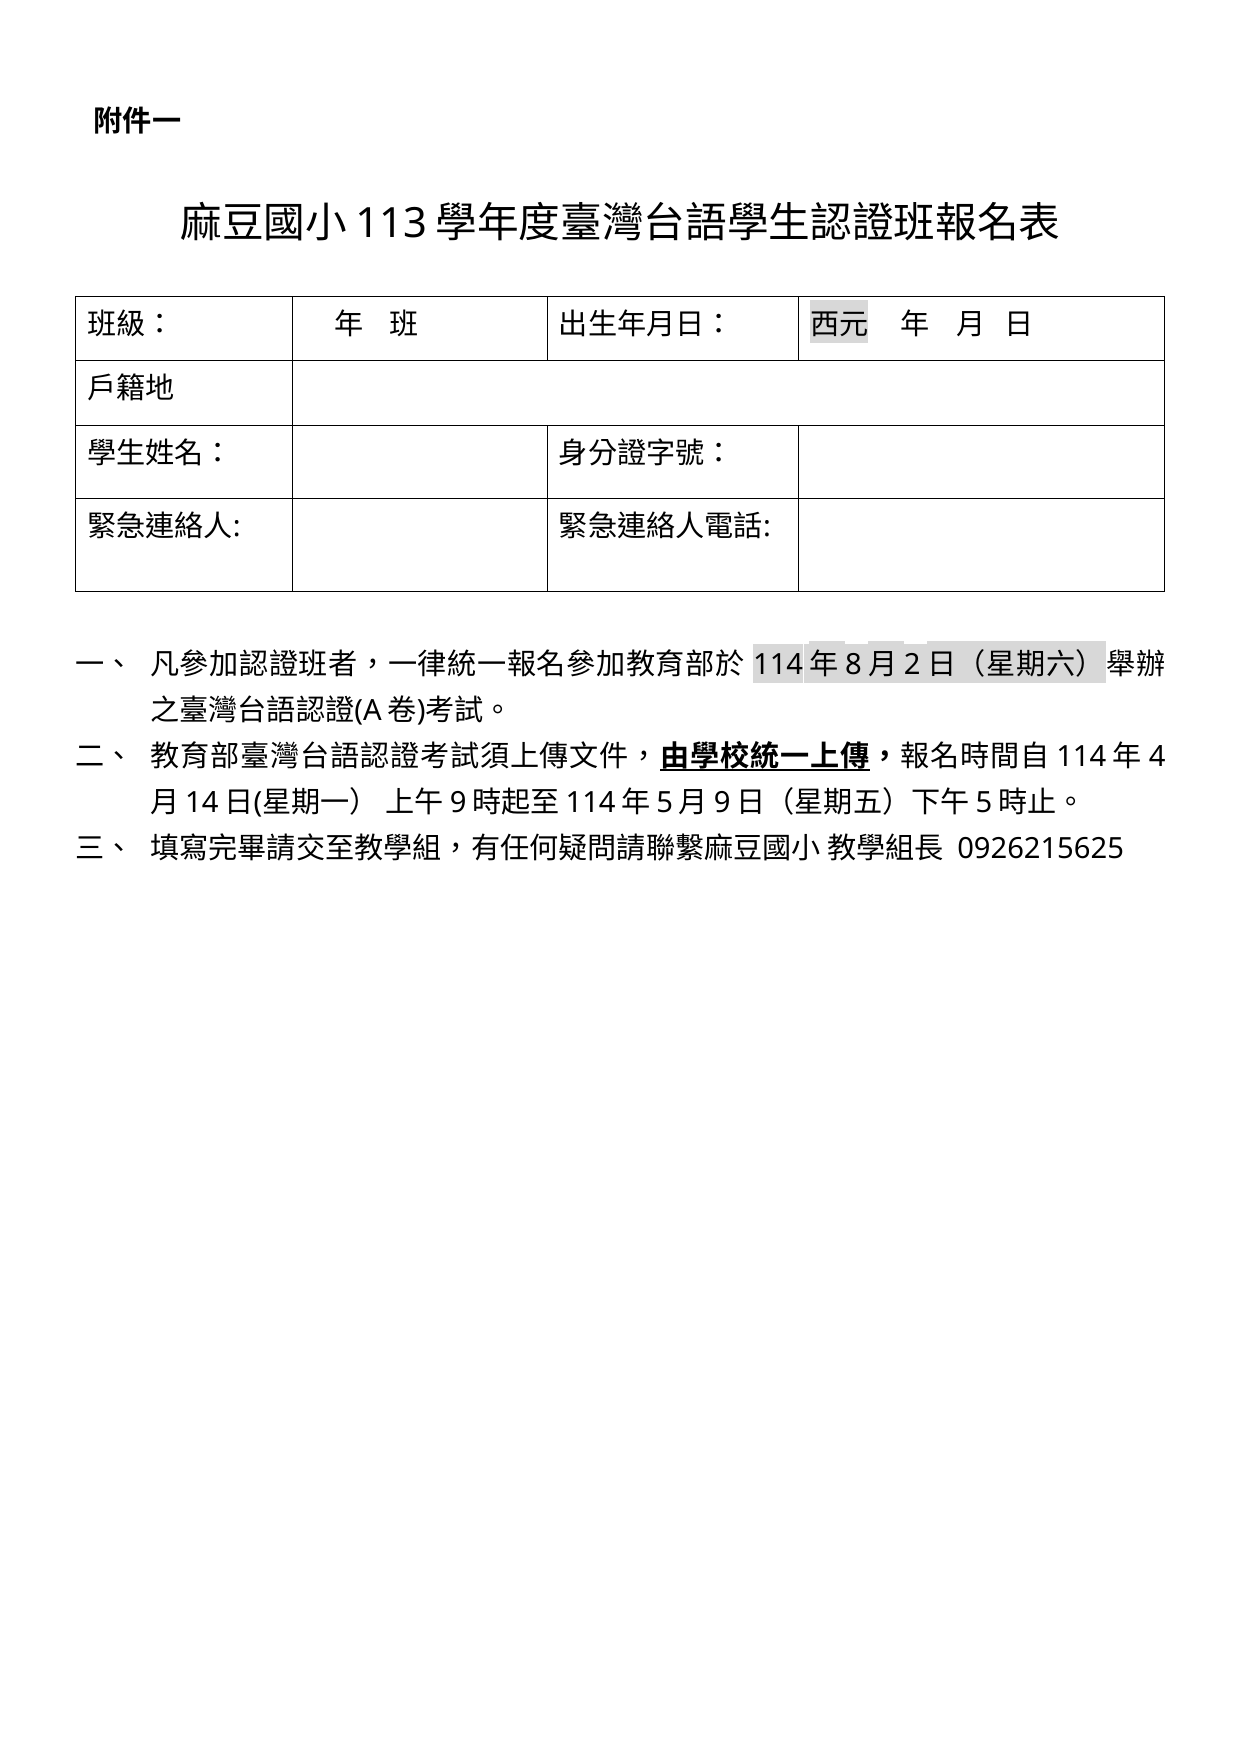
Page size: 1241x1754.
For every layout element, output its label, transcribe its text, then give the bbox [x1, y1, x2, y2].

list 教育部臺灣台語認證考試須上傳文件，由學校統一上傳，報名時間自114年4月14日(星期一） 上午9時起至114年5月9日（星期五）下午5時止。 [75, 729, 1165, 821]
table_cell 緊急連絡人: [76, 499, 292, 591]
table_cell 戶籍地 [76, 361, 292, 425]
table_cell [799, 426, 1164, 498]
table_header 出生年月日： [548, 297, 798, 360]
text 附件一 [93, 89, 1165, 139]
table_cell 身分證字號： [548, 426, 798, 498]
table_header 年 班 [293, 297, 547, 360]
list 凡參加認證班者，一律統一報名參加教育部於114年8月2日（星期六）舉辦之臺灣台語認證(A卷)考試。 [75, 637, 1165, 729]
text 麻豆國小113學年度臺灣台語學生認證班報名表 [75, 189, 1165, 250]
table_cell [293, 499, 547, 591]
table_header 班級： [76, 297, 292, 360]
list 填寫完畢請交至教學組，有任何疑問請聯繫麻豆國小 教學組長 0926215625 [75, 821, 1165, 867]
table_cell [293, 426, 547, 498]
table_cell 學生姓名： [76, 426, 292, 498]
table_cell 緊急連絡人電話: [548, 499, 798, 591]
table_cell [293, 361, 1164, 425]
table_header 西元 年 月 日 [799, 297, 1164, 360]
table_cell [799, 499, 1164, 591]
